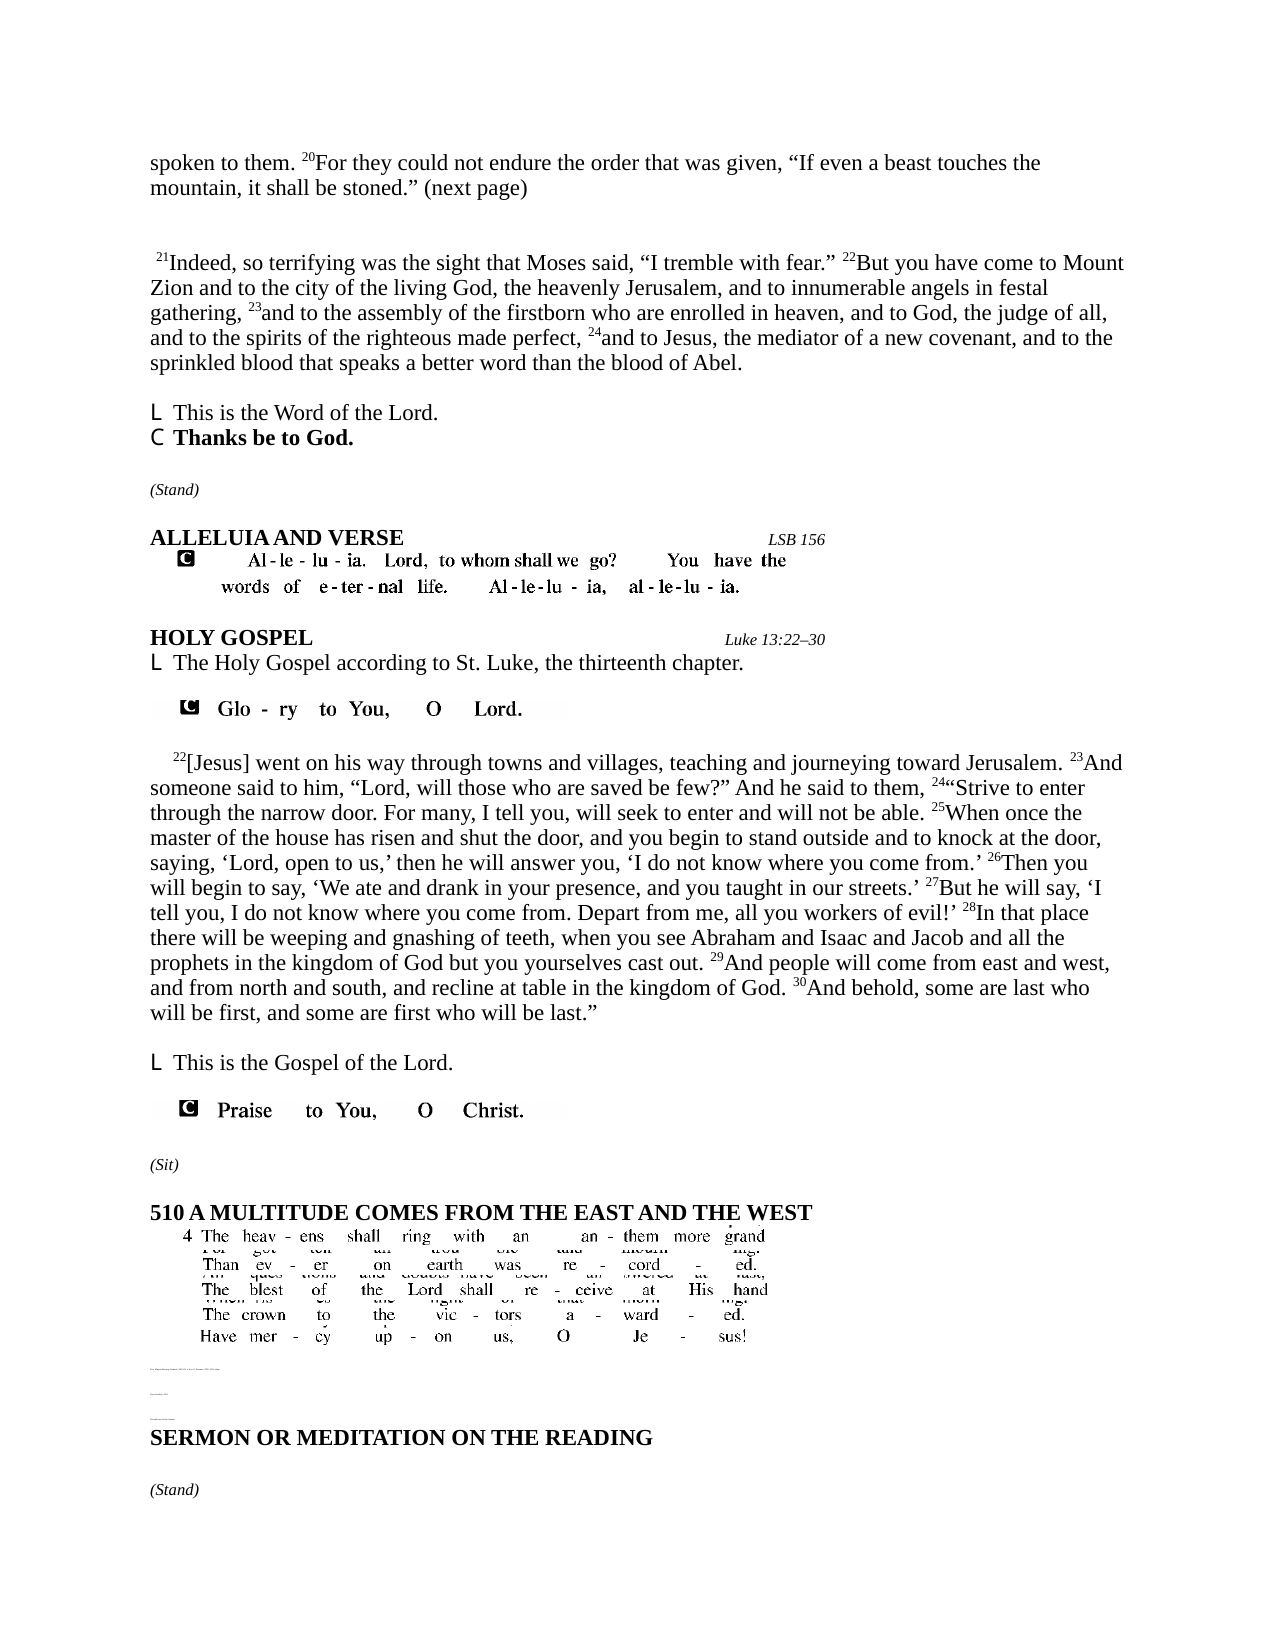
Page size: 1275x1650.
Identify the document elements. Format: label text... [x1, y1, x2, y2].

text (Sit) [150, 1150, 1125, 1175]
text HOLY GOSPEL Luke 13:22–30 [150, 625, 1125, 650]
text 22[Jesus] went on his way through towns and villages, teaching and journeying toward Jerusalem. 23And someone said to him, “Lord, will those who are saved be few?” And he said to them, 24“Strive to enter through the narrow door. For many, I tell you, will seek to enter and will not be able. 25When once the master of the house has risen and shut the door, and you begin to stand outside and to knock at the door, saying, ‘Lord, open to us,’ then he will answer you, ‘I do not know where you come from.’ 26Then you will begin to say, ‘We ate and drank in your presence, and you taught in our streets.’ 27But he will say, ‘I tell you, I do not know where you come from. Depart from me, all you workers of evil!’ 28In that place there will be weeping and gnashing of teeth, when you see Abraham and Isaac and Jacob and all the prophets in the kingdom of God but you yourselves cast out. 29And people will come from east and west, and from north and south, and recline at table in the kingdom of God. 30And behold, some are last who will be first, and some are first who will be last.” [150, 750, 1125, 1025]
text L This is the Gospel of the Lord. [150, 1050, 1125, 1075]
text (Stand) [150, 1475, 1125, 1500]
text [150, 150, 1125, 200]
text ALLELUIA AND VERSE LSB 156 [150, 525, 1125, 550]
text 510 A MULTITUDE COMES FROM THE EAST AND THE WEST [150, 1200, 1125, 1225]
text 21Indeed, so terrifying was the sight that Moses said, “I tremble with fear.” 22But you have come to Mount Zion and to the city of the living God, the heavenly Jerusalem, and to innumerable angels in festal gathering, 23and to the assembly of the firstborn who are enrolled in heaven, and to God, the judge of all, and to the spirits of the righteous made perfect, 24and to Jesus, the mediator of a new covenant, and to the sprinkled blood that speaks a better word than the blood of Abel. [150, 250, 1125, 375]
text L The Holy Gospel according to St. Luke, the thirteenth chapter. [150, 650, 1125, 675]
text C Thanks be to God. [150, 425, 1125, 450]
text SERMON OR MEDITATION ON THE READING [150, 1425, 1125, 1450]
text (Stand) [150, 475, 1125, 500]
text Text: Magnus Brostrup Landstad, 1802–80; tr. Peer O. Strömme, 1856–1921, adapt. Tune: Swedish, 1694 Text and tune: Public domain [150, 1350, 1125, 1425]
text L This is the Word of the Lord. [150, 400, 1125, 425]
